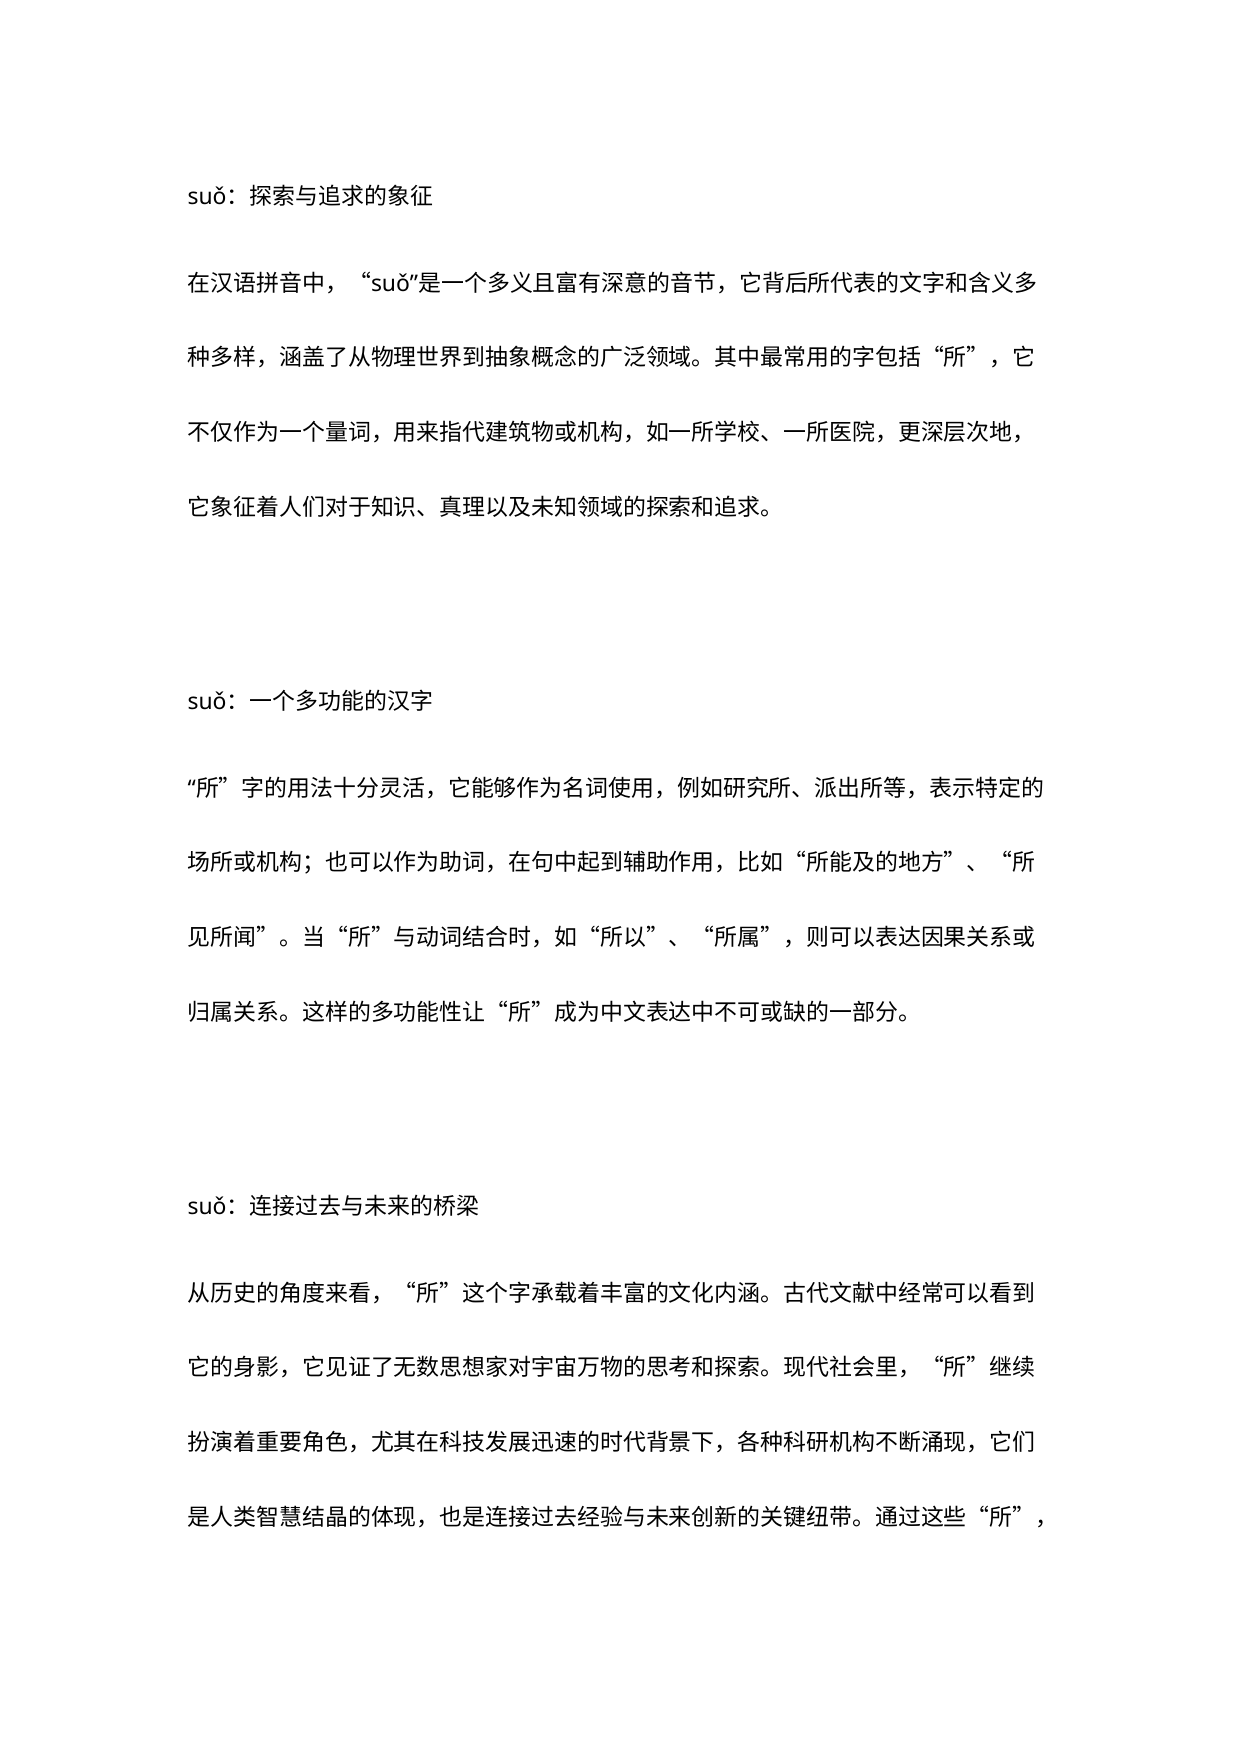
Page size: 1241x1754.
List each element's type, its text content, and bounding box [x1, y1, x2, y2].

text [187, 1259, 1053, 1548]
text “所”字的用法十分灵活，它能够作为名词使用，例如研究所、派出所等，表示特定的场所或机构；也可以作为助词，在句中起到辅助作用，比如“所能及的地方”、“所见所闻”。当“所”与动词结合时，如“所以”、“所属”，则可以表达因果关系或归属关系。这样的多功能性让“所”成为中文表达中不可或缺的一部分。 [187, 754, 1053, 1043]
text suǒ：连接过去与未来的桥梁 [187, 1172, 1053, 1237]
text suǒ：探索与追求的象征 [187, 162, 1053, 227]
text suǒ：一个多功能的汉字 [187, 667, 1053, 732]
text 在汉语拼音中，“suǒ”是一个多义且富有深意的音节，它背后所代表的文字和含义多种多样，涵盖了从物理世界到抽象概念的广泛领域。其中最常用的字包括“所”，它不仅作为一个量词，用来指代建筑物或机构，如一所学校、一所医院，更深层次地，它象征着人们对于知识、真理以及未知领域的探索和追求。 [187, 249, 1053, 538]
